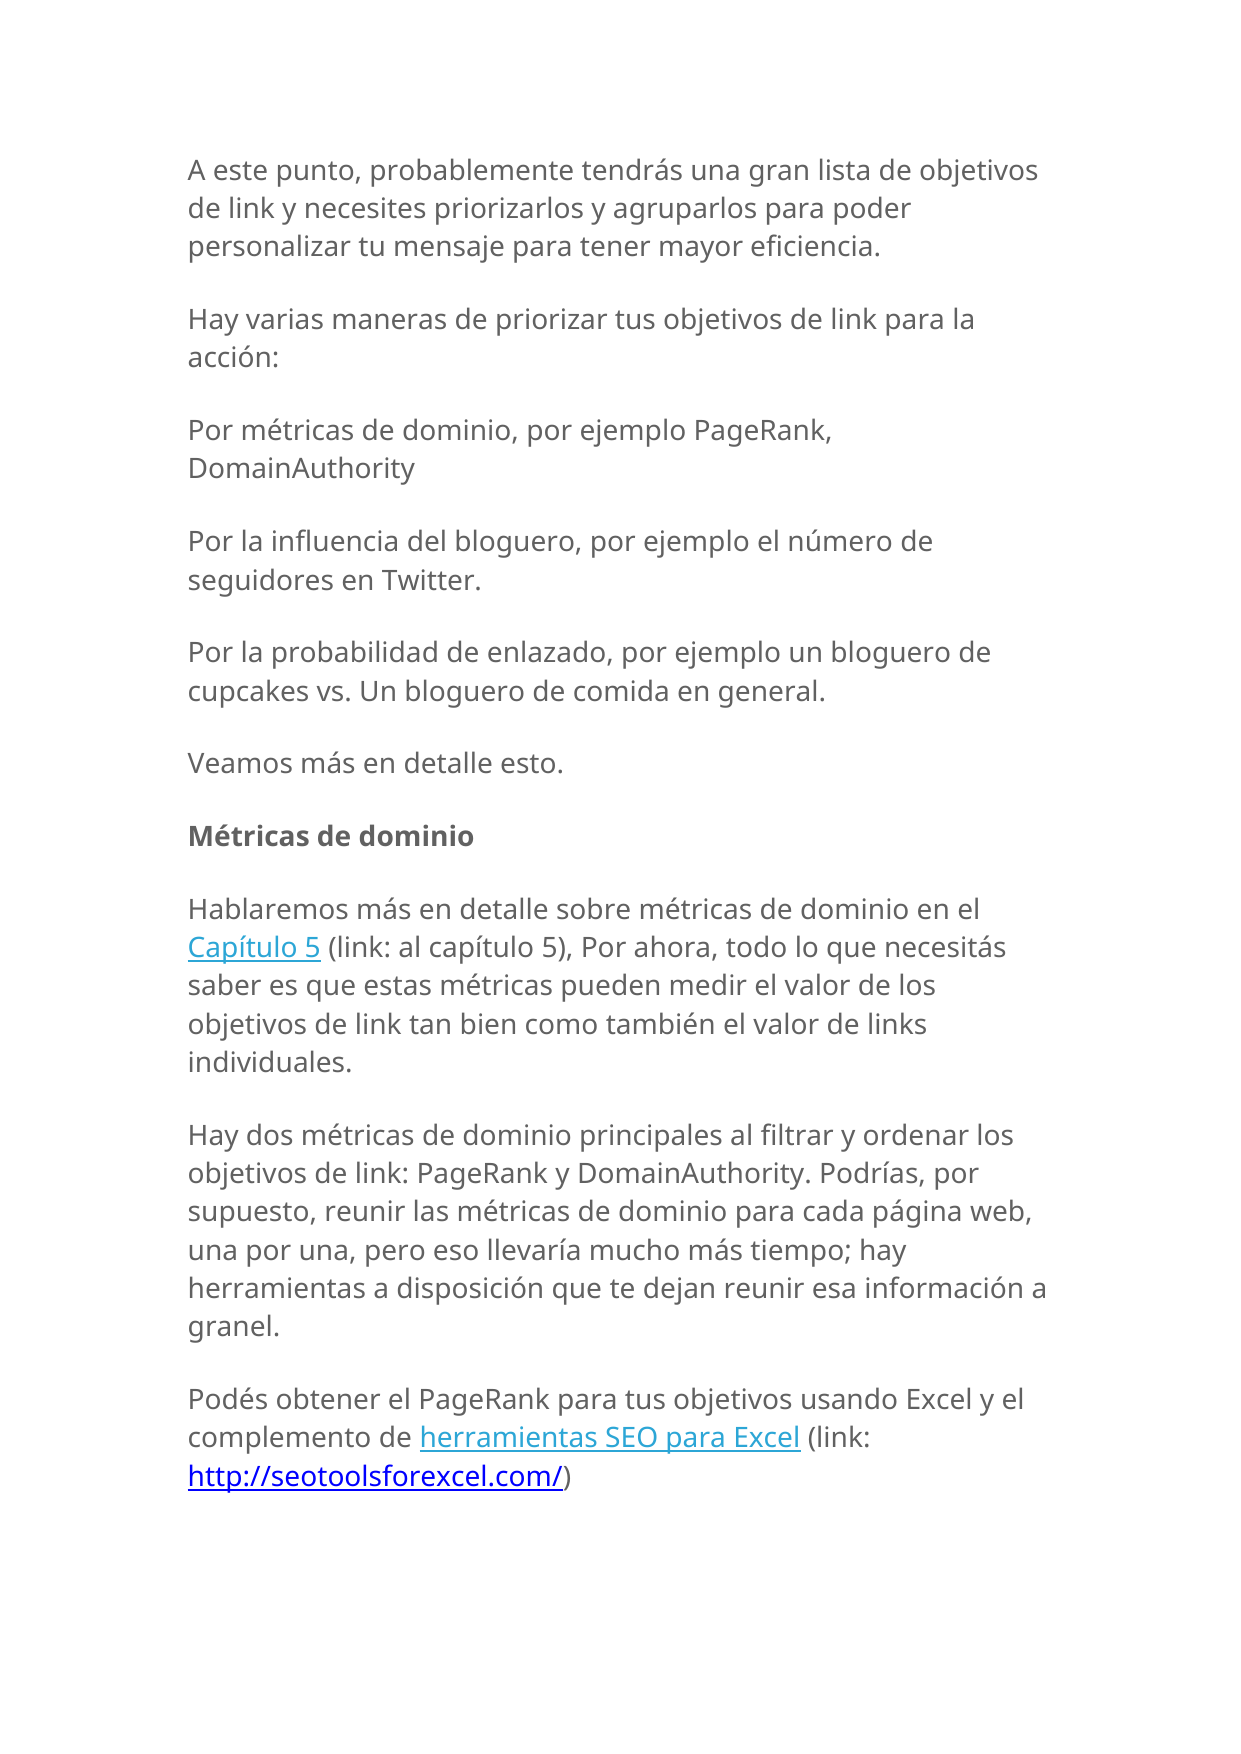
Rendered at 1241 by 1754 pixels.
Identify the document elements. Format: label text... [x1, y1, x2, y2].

text Veamos más en detalle esto. [187, 743, 1053, 782]
text Métricas de dominio [187, 816, 1053, 854]
text A este punto, probablemente tendrás una gran lista de objetivos de link y necesites priorizarlos y agruparlos para poder personalizar tu mensaje para tener mayor eficiencia. [187, 150, 1053, 265]
text Hablaremos más en detalle sobre métricas de dominio en el Capítulo 5 (link: al capítulo 5), Por ahora, todo lo que necesitás saber es que estas métricas pueden medir el valor de los objetivos de link tan bien como también el valor de links individuales. [187, 889, 1053, 1081]
text Por la probabilidad de enlazado, por ejemplo un bloguero de cupcakes vs. Un bloguero de comida en general. [187, 632, 1053, 709]
text Por la influencia del bloguero, por ejemplo el número de seguidores en Twitter. [187, 521, 1053, 598]
text Podés obtener el PageRank para tus objetivos usando Excel y el complemento de herramientas SEO para Excel (link: http://seotoolsforexcel.com/) [187, 1379, 1053, 1494]
text Por métricas de dominio, por ejemplo PageRank, DomainAuthority [187, 410, 1053, 487]
text Hay varias maneras de priorizar tus objetivos de link para la acción: [187, 299, 1053, 376]
text Hay dos métricas de dominio principales al filtrar y ordenar los objetivos de link: PageRank y DomainAuthority. Podrías, por supuesto, reunir las métricas de dominio para cada página web, una por una, pero eso llevaría mucho más tiempo; hay herramientas a disposición que te dejan reunir esa información a granel. [187, 1115, 1053, 1345]
